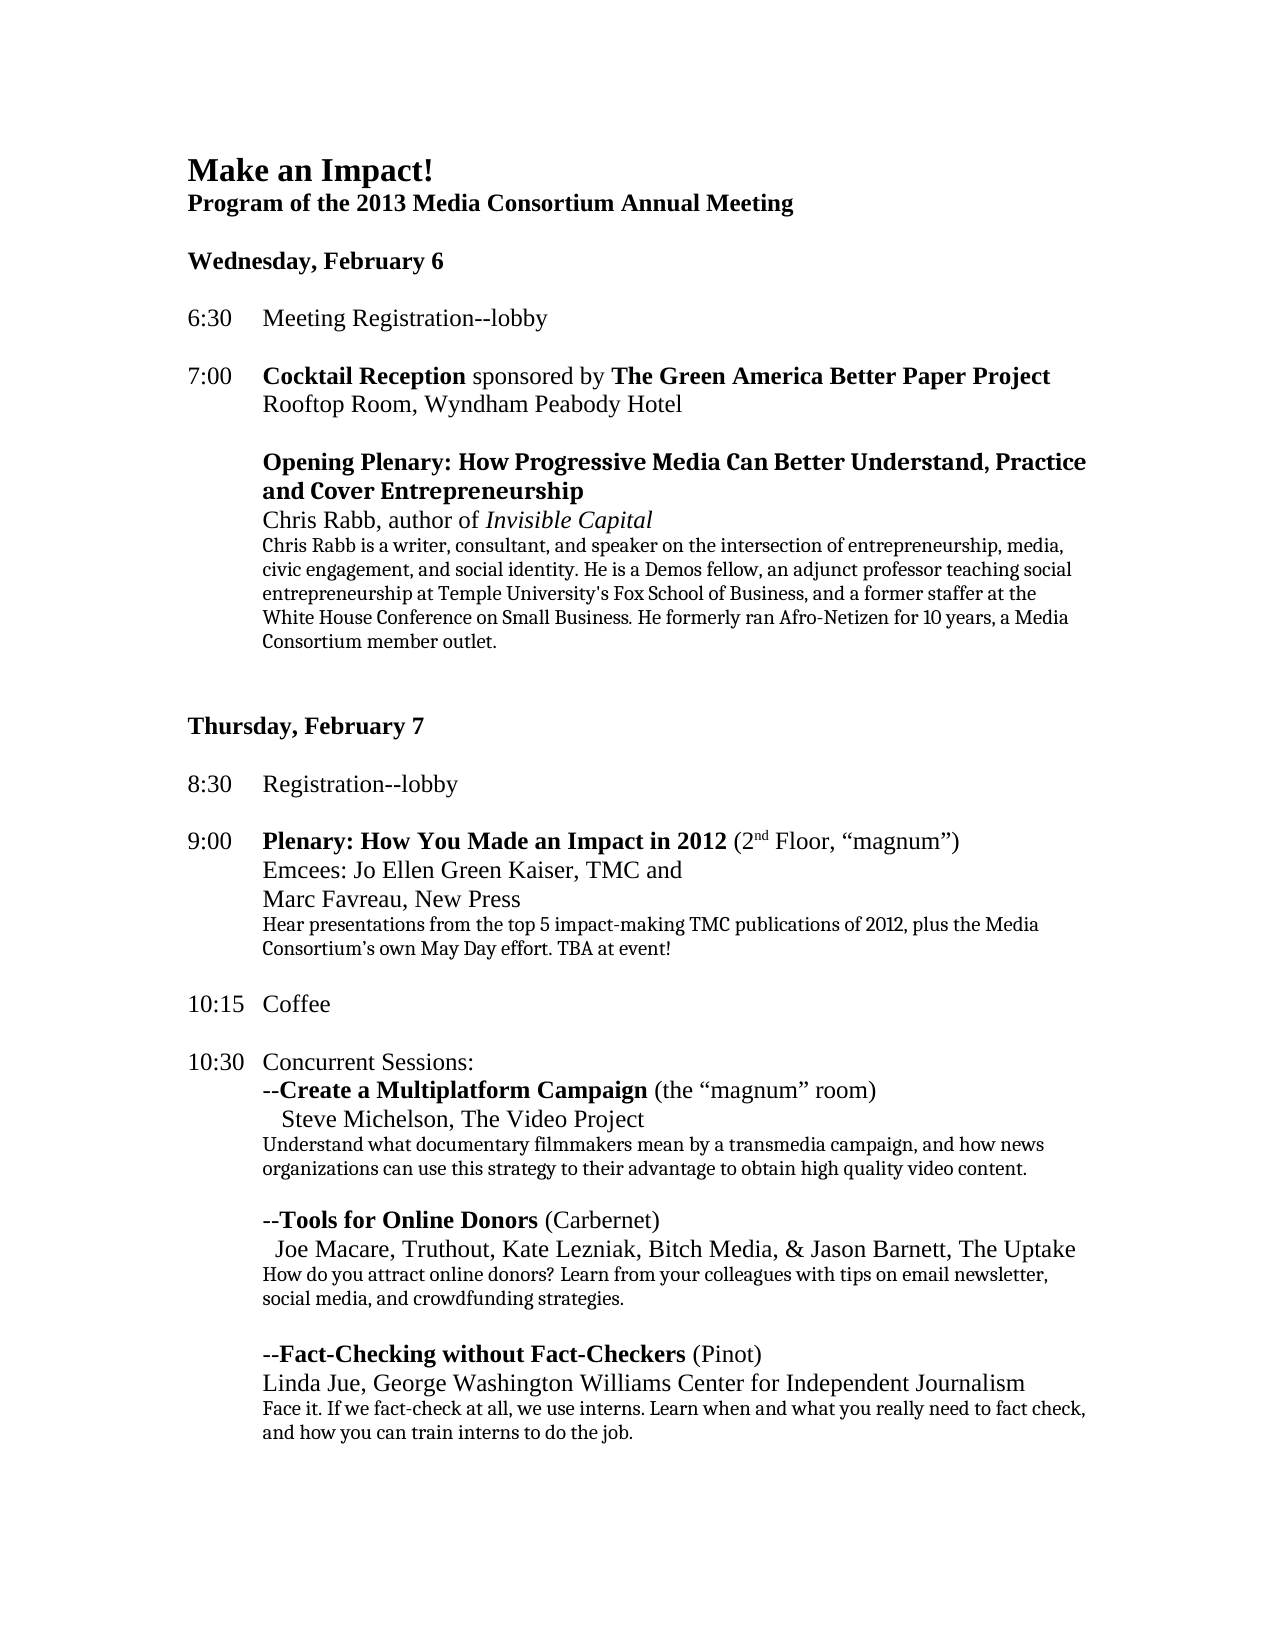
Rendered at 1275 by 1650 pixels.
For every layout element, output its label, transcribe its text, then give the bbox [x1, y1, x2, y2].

text Face it. If we fact-check at all, we use interns. Learn when and what you really need to fact check, and how you can train interns to do the job. [262, 1397, 1087, 1445]
text Thursday, February 7 [187, 711, 1087, 740]
text Hear presentations from the top 5 impact-making TMC publications of 2012, plus the Media Consortium’s own May Day effort. TBA at event! [262, 913, 1087, 961]
text 6:30 Meeting Registration--lobby [187, 303, 1087, 332]
text Chris Rabb, author of Invisible Capital Chris Rabb is a writer, consultant, and speaker on the intersection of entrepreneurship, media, civic engagement, and social identity. He is a Demos fellow, an adjunct professor teaching social entrepreneurship at Temple University's Fox School of Business, and a former staffer at the White House Conference on Small Business. He formerly ran Afro-Netizen for 10 years, a Media Consortium member outlet. [262, 505, 1087, 654]
text Wednesday, February 6 [187, 246, 1087, 274]
text How do you attract online donors? Learn from your colleagues with tips on email newsletter, social media, and crowdfunding strategies. [262, 1263, 1087, 1311]
text 10:15 Coffee [187, 989, 1087, 1018]
text Emcees: Jo Ellen Green Kaiser, TMC and [187, 855, 1087, 884]
text Joe Macare, Truthout, Kate Lezniak, Bitch Media, & Jason Barnett, The Uptake [262, 1234, 1087, 1263]
text Steve Michelson, The Video Project [187, 1104, 1087, 1133]
text --Fact-Checking without Fact-Checkers (Pinot) [187, 1339, 1087, 1368]
text 10:30 Concurrent Sessions: [187, 1047, 1087, 1076]
text Opening Plenary: How Progressive Media Can Better Understand, Practice and Cover Entrepreneurship [187, 447, 1087, 505]
text 7:00 Cocktail Reception sponsored by The Green America Better Paper Project Rooftop Room, Wyndham Peabody Hotel [187, 361, 1087, 418]
text Linda Jue, George Washington Williams Center for Independent Journalism [187, 1368, 1087, 1397]
text 8:30 Registration--lobby [187, 769, 1087, 798]
text Marc Favreau, New Press [187, 884, 1087, 913]
text Program of the 2013 Media Consortium Annual Meeting [187, 188, 1087, 217]
text --Create a Multiplatform Campaign (the “magnum” room) [187, 1076, 1087, 1104]
text Understand what documentary filmmakers mean by a transmedia campaign, and how news organizations can use this strategy to their advantage to obtain high quality video content. [262, 1133, 1087, 1181]
text Make an Impact! [187, 150, 1087, 188]
text --Tools for Online Donors (Carbernet) [187, 1205, 1087, 1234]
text 9:00 Plenary: How You Made an Impact in 2012 (2nd Floor, “magnum”) [187, 826, 1087, 855]
